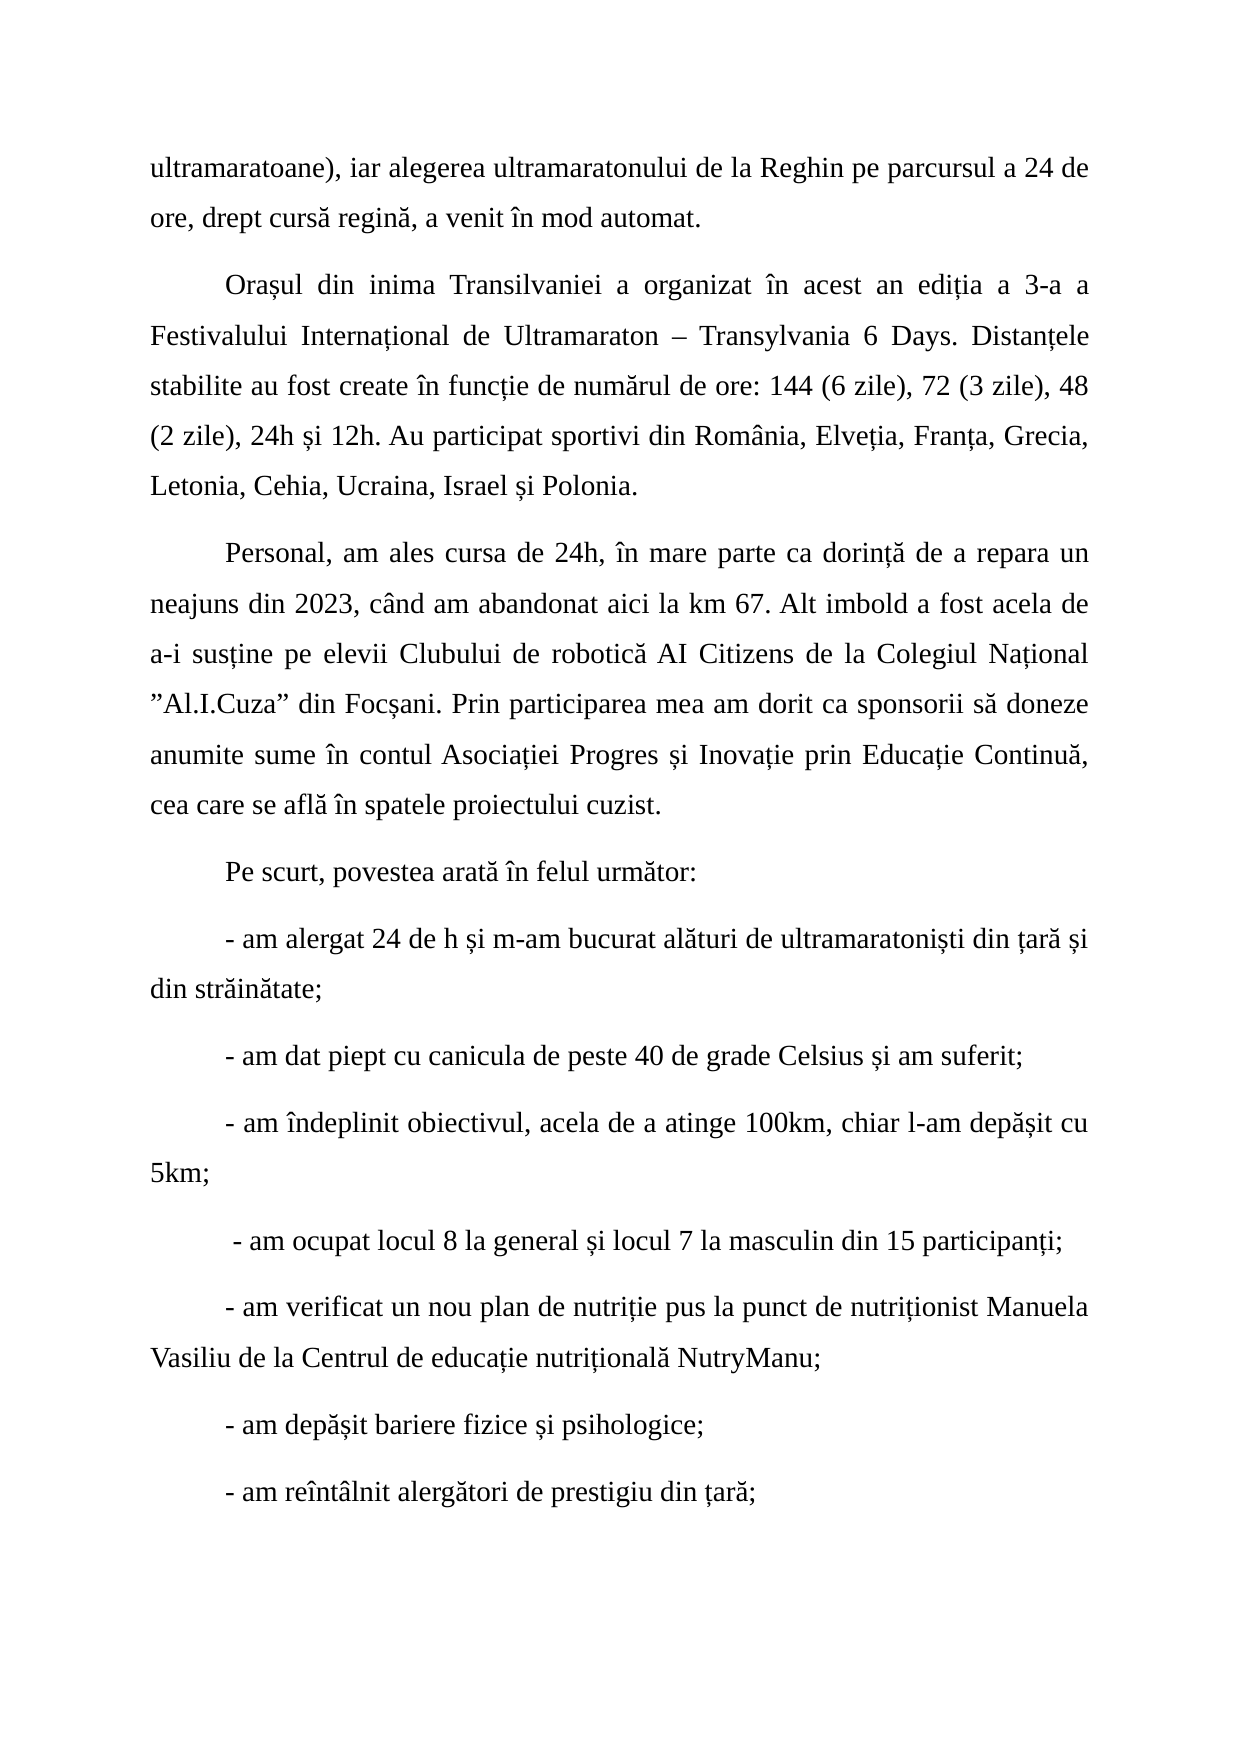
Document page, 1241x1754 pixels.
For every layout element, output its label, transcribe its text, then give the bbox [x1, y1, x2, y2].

text - am îndeplinit obiectivul, acela de a atinge 100km, chiar l-am depășit cu 5km; [150, 1105, 1090, 1189]
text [150, 150, 1090, 234]
text - am reîntâlnit alergători de prestigiu din țară; [150, 1474, 1090, 1507]
text - am dat piept cu canicula de peste 40 de grade Celsius și am suferit; [150, 1038, 1090, 1072]
text - am alergat 24 de h și m-am bucurat alături de ultramaratoniști din țară și din străinătate; [150, 921, 1090, 1005]
text - am depășit bariere fizice și psihologice; [150, 1407, 1090, 1440]
text Pe scurt, povestea arată în felul următor: [150, 854, 1090, 888]
text Personal, am ales cursa de 24h, în mare parte ca dorință de a repara un neajuns din 2023, când am abandonat aici la km 67. Alt imbold a fost acela de a-i susține pe elevii Clubului de robotică AI Citizens de la Colegiul Național ”Al.I.Cuza” din Focșani. Prin participarea mea am dorit ca sponsorii să doneze anumite sume în contul Asociației Progres și Inovație prin Educație Continuă, cea care se află în spatele proiectului cuzist. [150, 536, 1090, 821]
text - am verificat un nou plan de nutriție pus la punct de nutriționist Manuela Vasiliu de la Centrul de educație nutrițională NutryManu; [150, 1289, 1090, 1373]
text - am ocupat locul 8 la general și locul 7 la masculin din 15 participanți; [150, 1223, 1090, 1256]
text Orașul din inima Transilvaniei a organizat în acest an ediția a 3-a a Festivalului Internațional de Ultramaraton – Transylvania 6 Days. Distanțele stabilite au fost create în funcție de numărul de ore: 144 (6 zile), 72 (3 zile), 48 (2 zile), 24h și 12h. Au participat sportivi din România, Elveția, Franța, Grecia, Letonia, Cehia, Ucraina, Israel și Polonia. [150, 267, 1090, 502]
